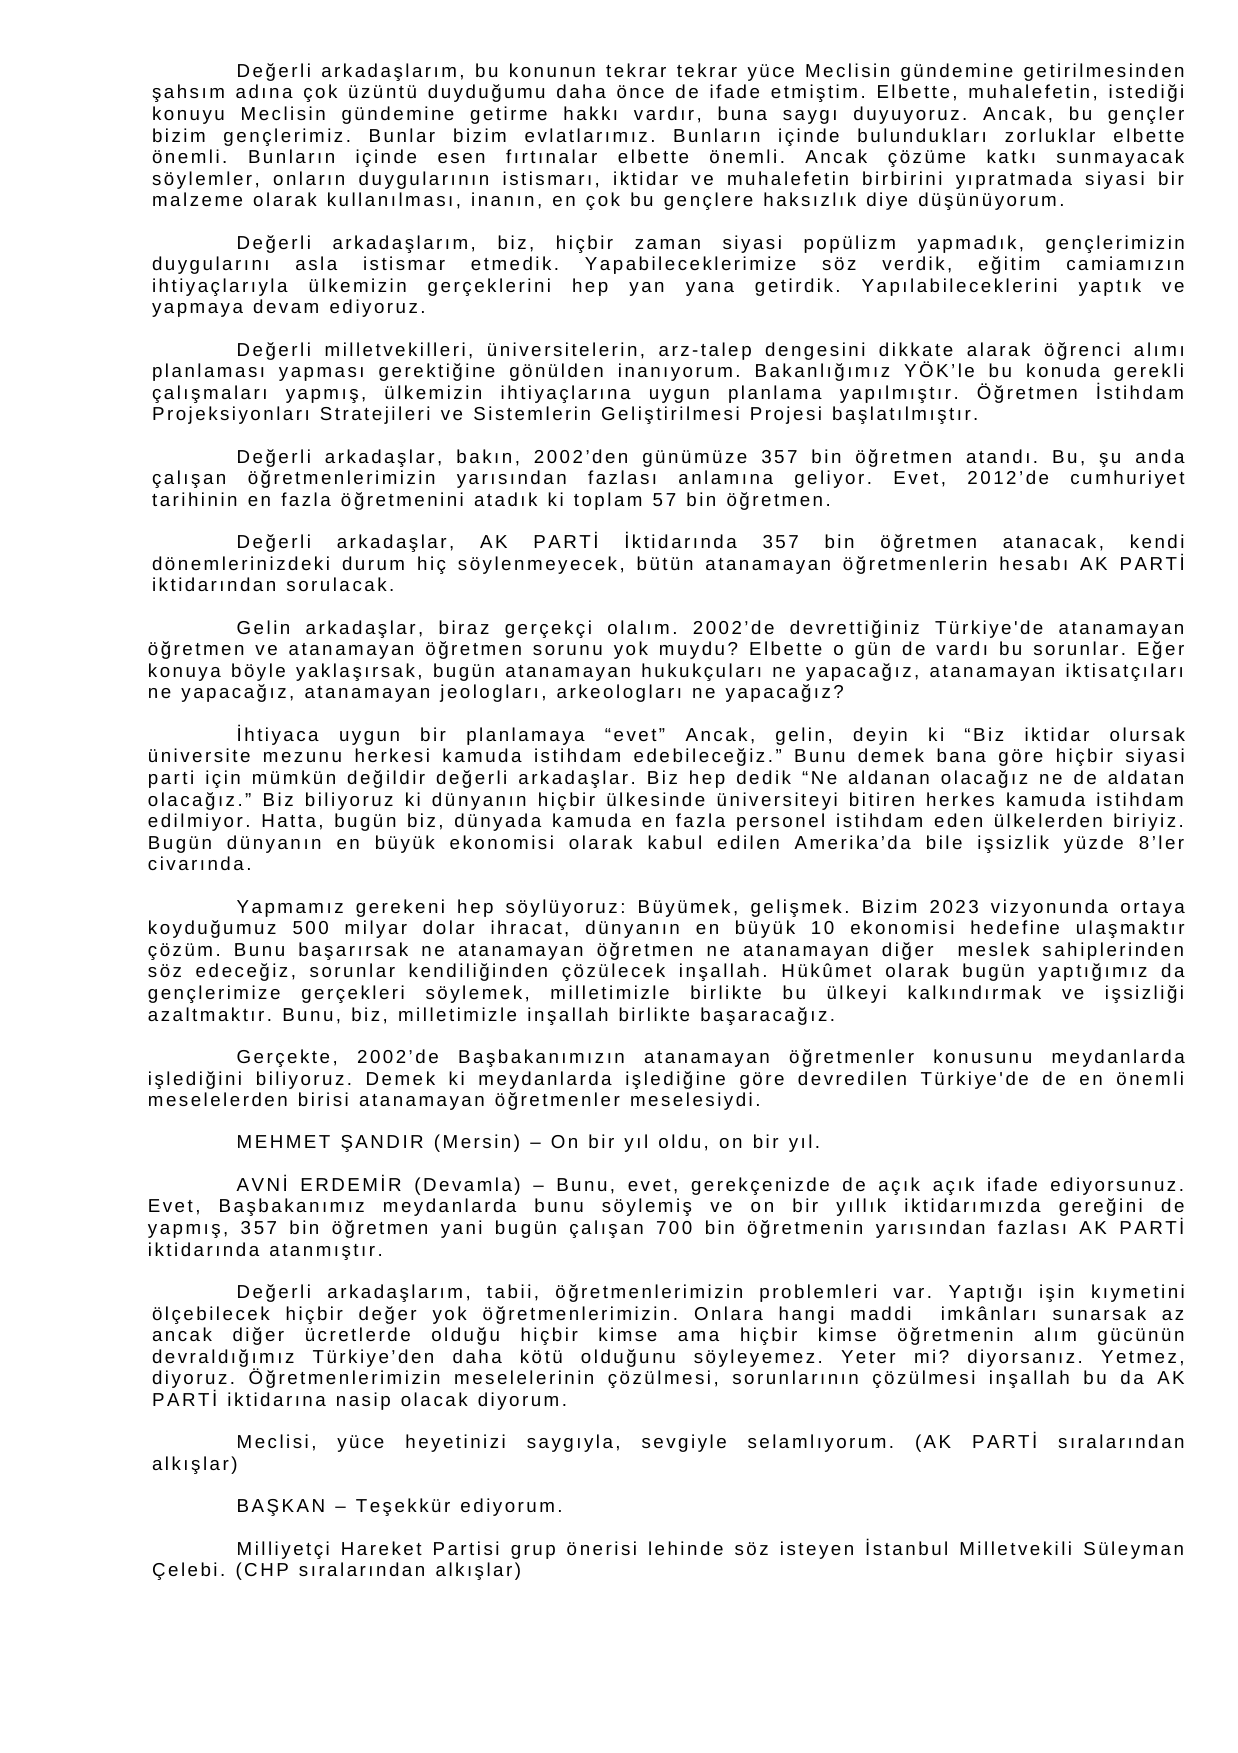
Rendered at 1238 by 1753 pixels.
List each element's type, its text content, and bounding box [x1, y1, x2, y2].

text Gelin arkadaşlar, biraz gerçekçi olalım. 2002’de devrettiğiniz Türkiye'de atanamayan öğretmen ve atanamayan öğretmen sorunu yok muydu? Elbette o gün de vardı bu sorunlar. Eğer konuya böyle yaklaşırsak, bugün atanamayan hukukçuları ne yapacağız, atanamayan iktisatçıları ne yapacağız, atanamayan jeologları, arkeologları ne yapacağız? [148, 617, 1186, 703]
text Değerli arkadaşlarım, tabii, öğretmenlerimizin problemleri var. Yaptığı işin kıymetini ölçebilecek hiçbir değer yok öğretmenlerimizin. Onlara hangi maddi imkânları sunarsak az ancak diğer ücretlerde olduğu hiçbir kimse ama hiçbir kimse öğretmenin alım gücünün devraldığımız Türkiye’den daha kötü olduğunu söyleyemez. Yeter mi? diyorsanız. Yetmez, diyoruz. Öğretmenlerimizin meselelerinin çözülmesi, sorunlarının çözülmesi inşallah bu da AK PARTİ iktidarına nasip olacak diyorum. [152, 1281, 1186, 1410]
text MEHMET ŞANDIR (Mersin) – On bir yıl oldu, on bir yıl. [148, 1131, 1186, 1153]
text BAŞKAN – Teşekkür ediyorum. [152, 1495, 1186, 1516]
text Meclisi, yüce heyetinizi saygıyla, sevgiyle selamlıyorum. (AK PARTİ sıralarından alkışlar) [152, 1431, 1186, 1474]
text Yapmamız gerekeni hep söylüyoruz: Büyümek, gelişmek. Bizim 2023 vizyonunda ortaya koyduğumuz 500 milyar dolar ihracat, dünyanın en büyük 10 ekonomisi hedefine ulaşmaktır çözüm. Bunu başarırsak ne atanamayan öğretmen ne atanamayan diğer meslek sahiplerinden söz edeceğiz, sorunlar kendiliğinden çözülecek inşallah. Hükûmet olarak bugün yaptığımız da gençlerimize gerçekleri söylemek, milletimizle birlikte bu ülkeyi kalkındırmak ve işsizliği azaltmaktır. Bunu, biz, milletimizle inşallah birlikte başaracağız. [148, 896, 1186, 1025]
text Milliyetçi Hareket Partisi grup önerisi lehinde söz isteyen İstanbul Milletvekili Süleyman Çelebi. (CHP sıralarından alkışlar) [152, 1537, 1186, 1580]
text Değerli arkadaşlarım, biz, hiçbir zaman siyasi popülizm yapmadık, gençlerimizin duygularını asla istismar etmedik. Yapabileceklerimize söz verdik, eğitim camiamızın ihtiyaçlarıyla ülkemizin gerçeklerini hep yan yana getirdik. Yapılabileceklerini yaptık ve yapmaya devam ediyoruz. [152, 231, 1186, 318]
text Değerli arkadaşlar, bakın, 2002’den günümüze 357 bin öğretmen atandı. Bu, şu anda çalışan öğretmenlerimizin yarısından fazlası anlamına geliyor. Evet, 2012’de cumhuriyet tarihinin en fazla öğretmenini atadık ki toplam 57 bin öğretmen. [152, 446, 1186, 510]
text Değerli milletvekilleri, üniversitelerin, arz-talep dengesini dikkate alarak öğrenci alımı planlaması yapması gerektiğine gönülden inanıyorum. Bakanlığımız YÖK’le bu konuda gerekli çalışmaları yapmış, ülkemizin ihtiyaçlarına uygun planlama yapılmıştır. Öğretmen İstihdam Projeksiyonları Stratejileri ve Sistemlerin Geliştirilmesi Projesi başlatılmıştır. [152, 338, 1186, 425]
text AVNİ ERDEMİR (Devamla) – Bunu, evet, gerekçenizde de açık açık ifade ediyorsunuz. Evet, Başbakanımız meydanlarda bunu söylemiş ve on bir yıllık iktidarımızda gereğini de yapmış, 357 bin öğretmen yani bugün çalışan 700 bin öğretmenin yarısından fazlası AK PARTİ iktidarında atanmıştır. [148, 1174, 1186, 1260]
text Değerli arkadaşlarım, bu konunun tekrar tekrar yüce Meclisin gündemine getirilmesinden şahsım adına çok üzüntü duyduğumu daha önce de ifade etmiştim. Elbette, muhalefetin, istediği konuyu Meclisin gündemine getirme hakkı vardır, buna saygı duyuyoruz. Ancak, bu gençler bizim gençlerimiz. Bunlar bizim evlatlarımız. Bunların içinde bulundukları zorluklar elbette önemli. Bunların içinde esen fırtınalar elbette önemli. Ancak çözüme katkı sunmayacak söylemler, onların duygularının istismarı, iktidar ve muhalefetin birbirini yıpratmada siyasi bir malzeme olarak kullanılması, inanın, en çok bu gençlere haksızlık diye düşünüyorum. [152, 60, 1186, 211]
text Gerçekte, 2002’de Başbakanımızın atanamayan öğretmenler konusunu meydanlarda işlediğini biliyoruz. Demek ki meydanlarda işlediğine göre devredilen Türkiye'de de en önemli meselelerden birisi atanamayan öğretmenler meselesiydi. [148, 1046, 1186, 1110]
text İhtiyaca uygun bir planlamaya “evet” Ancak, gelin, deyin ki “Biz iktidar olursak üniversite mezunu herkesi kamuda istihdam edebileceğiz.” Bunu demek bana göre hiçbir siyasi parti için mümkün değildir değerli arkadaşlar. Biz hep dedik “Ne aldanan olacağız ne de aldatan olacağız.” Biz biliyoruz ki dünyanın hiçbir ülkesinde üniversiteyi bitiren herkes kamuda istihdam edilmiyor. Hatta, bugün biz, dünyada kamuda en fazla personel istihdam eden ülkelerden biriyiz. Bugün dünyanın en büyük ekonomisi olarak kabul edilen Amerika’da bile işsizlik yüzde 8’ler civarında. [148, 724, 1186, 875]
text Değerli arkadaşlar, AK PARTİ İktidarında 357 bin öğretmen atanacak, kendi dönemlerinizdeki durum hiç söylenmeyecek, bütün atanamayan öğretmenlerin hesabı AK PARTİ iktidarından sorulacak. [152, 531, 1186, 596]
